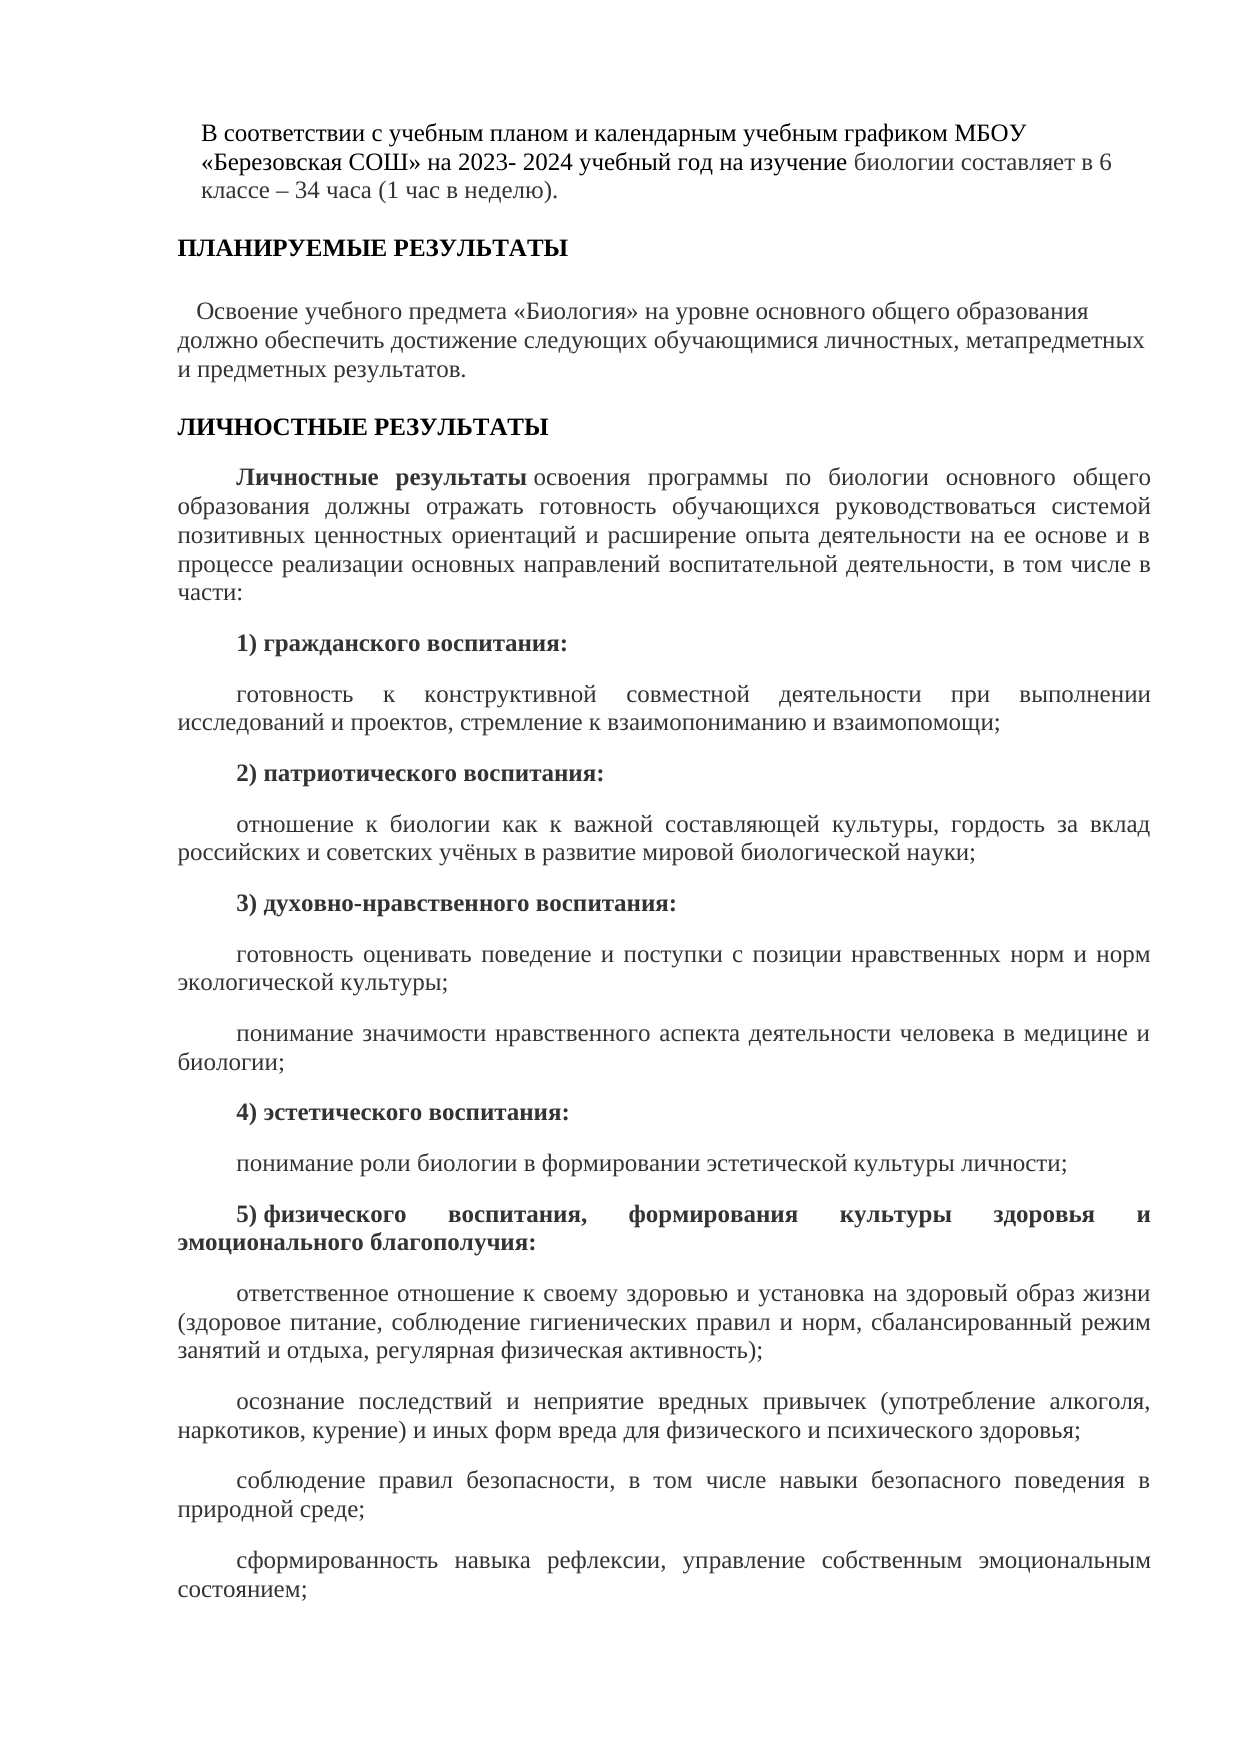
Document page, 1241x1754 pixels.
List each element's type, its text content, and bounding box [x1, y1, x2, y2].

text 5) физического воспитания, формирования культуры здоровья и эмоционального благополучия: [177, 1199, 1152, 1256]
text 2) патриотического воспитания: [177, 758, 1152, 787]
text ПЛАНИРУЕМЫЕ РЕЗУЛЬТАТЫ [177, 233, 1152, 262]
text отношение к биологии как к важной составляющей культуры, гордость за вклад российских и советских учёных в развитие мировой биологической науки; [177, 809, 1152, 866]
text ЛИЧНОСТНЫЕ РЕЗУЛЬТАТЫ [177, 412, 1152, 441]
text сформированность навыка рефлексии, управление собственным эмоциональным состоянием; [177, 1545, 1152, 1602]
text 3) духовно-нравственного воспитания: [177, 888, 1152, 917]
text понимание значимости нравственного аспекта деятельности человека в медицине и биологии; [177, 1018, 1152, 1076]
text Личностные результаты освоения программы по биологии основного общего образования должны отражать готовность обучающихся руководствоваться системой позитивных ценностных ориентаций и расширение опыта деятельности на ее основе и в процессе реализации основных направлений воспитательной деятельности, в том числе в части: [177, 462, 1152, 606]
text готовность оценивать поведение и поступки с позиции нравственных норм и норм экологической культуры; [177, 939, 1152, 996]
text соблюдение правил безопасности, в том числе навыки безопасного поведения в природной среде; [177, 1466, 1152, 1523]
text 4) эстетического воспитания: [177, 1097, 1152, 1126]
text ответственное отношение к своему здоровью и установка на здоровый образ жизни (здоровое питание, соблюдение гигиенических правил и норм, сбалансированный режим занятий и отдыха, регулярная физическая активность); [177, 1278, 1152, 1364]
text Освоение учебного предмета «Биология» на уровне основного общего образования должно обеспечить достижение следующих обучающимися личностных, метапредметных и предметных результатов. [177, 296, 1152, 383]
text готовность к конструктивной совместной деятельности при выполнении исследований и проектов, стремление к взаимопониманию и взаимопомощи; [177, 679, 1152, 736]
text 1) гражданского воспитания: [177, 628, 1152, 657]
text понимание роли биологии в формировании эстетической культуры личности; [177, 1148, 1152, 1177]
text осознание последствий и неприятие вредных привычек (употребление алкоголя, наркотиков, курение) и иных форм вреда для физического и психического здоровья; [177, 1386, 1152, 1444]
text В соответствии с учебным планом и календарным учебным графиком МБОУ «Березовская СОШ» на 2023- 2024 учебный год на изучение биологии составляет в 6 классе – 34 часа (1 час в неделю). [201, 118, 1152, 204]
